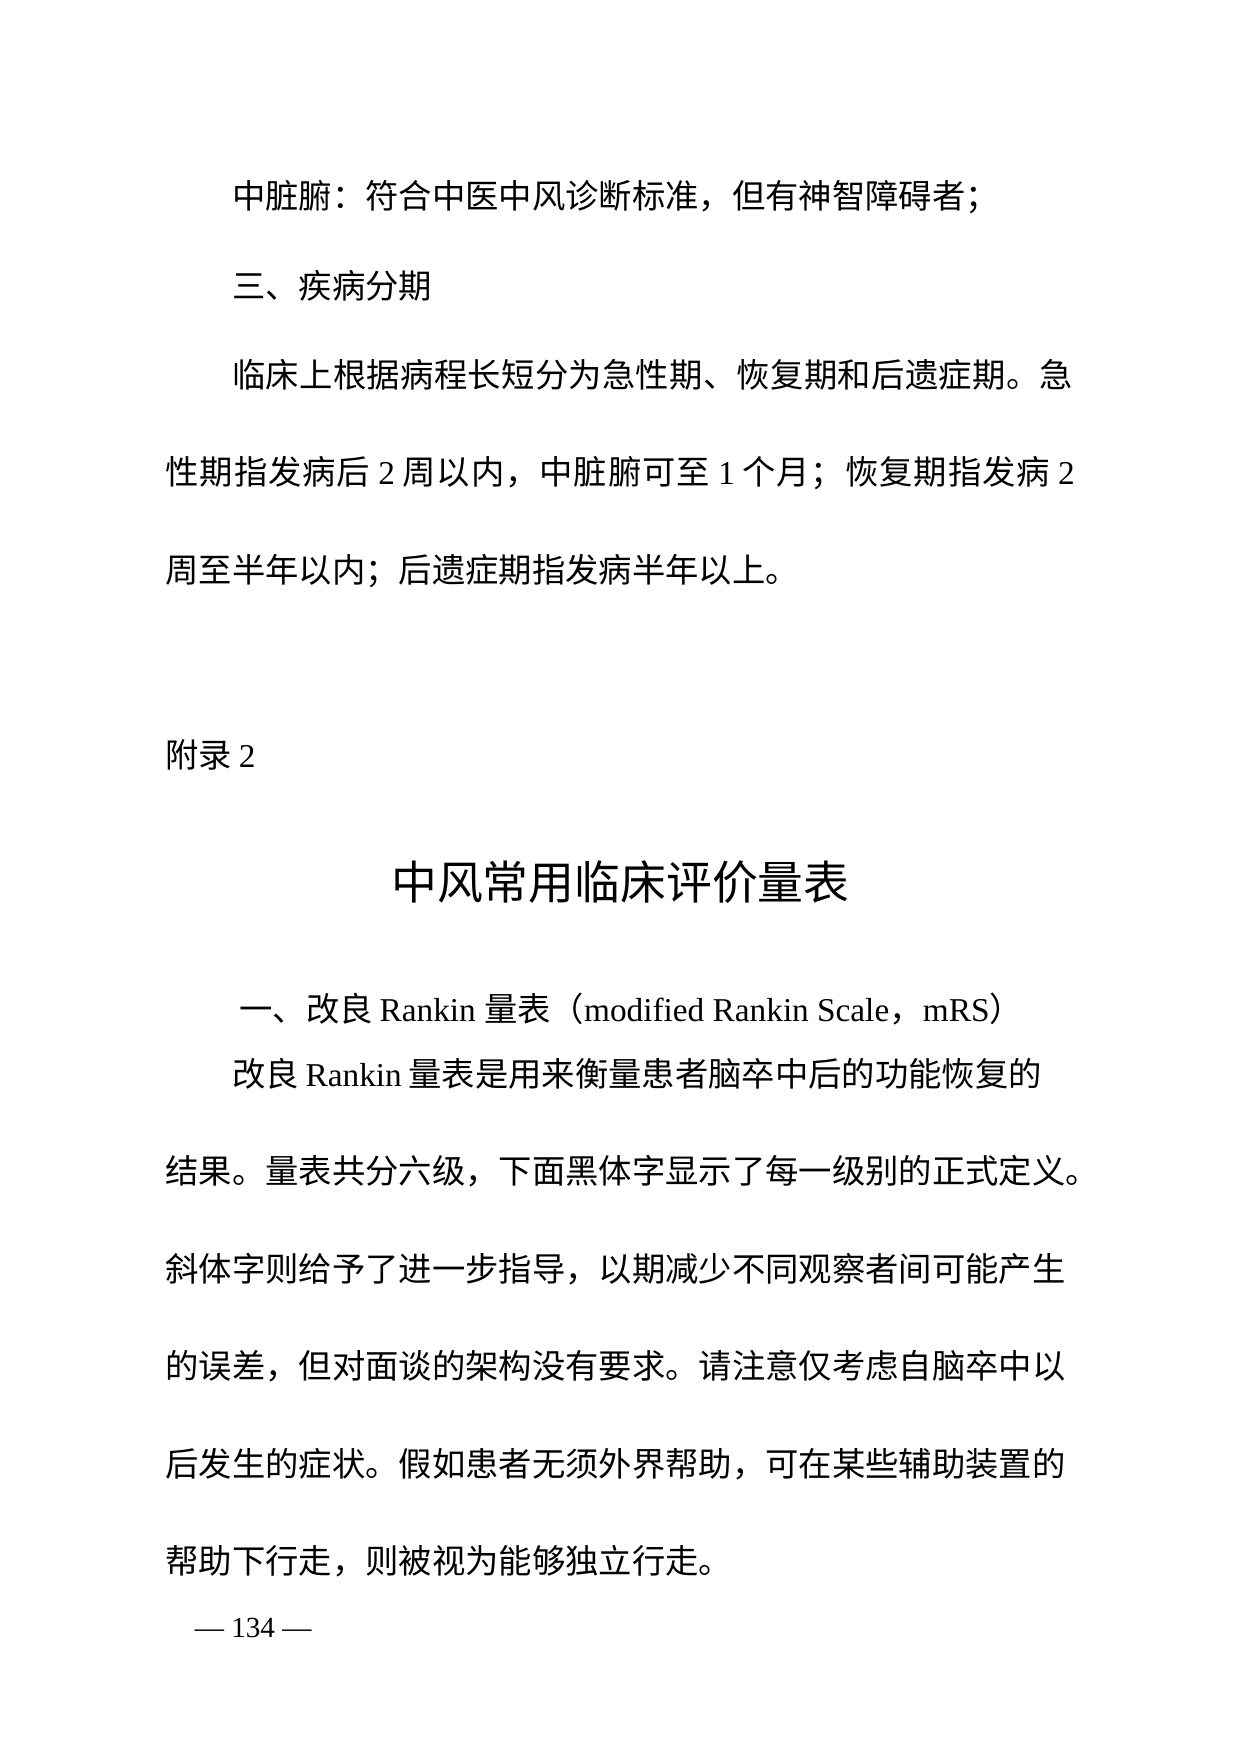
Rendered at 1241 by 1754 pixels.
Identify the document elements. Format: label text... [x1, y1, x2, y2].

text 三、疾病分期 [165, 251, 1075, 316]
text 临床上根据病程长短分为急性期、恢复期和后遗症期。急性期指发病后2周以内，中脏腑可至1个月；恢复期指发病2周至半年以内；后遗症期指发病半年以上。 [165, 340, 1075, 600]
subtitle 附录2 [165, 721, 1075, 786]
text 中风常用临床评价量表 [165, 831, 1075, 928]
subtitle 一、改良Rankin 量表（modified Rankin Scale，mRS） [165, 974, 1075, 1039]
text 改良Rankin量表是用来衡量患者脑卒中后的功能恢复的结果。量表共分六级，下面黑体字显示了每一级别的正式定义。斜体字则给予了进一步指导，以期减少不同观察者间可能产生的误差，但对面谈的架构没有要求。请注意仅考虑自脑卒中以后发生的症状。假如患者无须外界帮助，可在某些辅助装置的帮助下行走，则被视为能够独立行走。 [165, 1039, 1075, 1592]
text 中脏腑：符合中医中风诊断标准，但有神智障碍者； [165, 162, 1075, 227]
